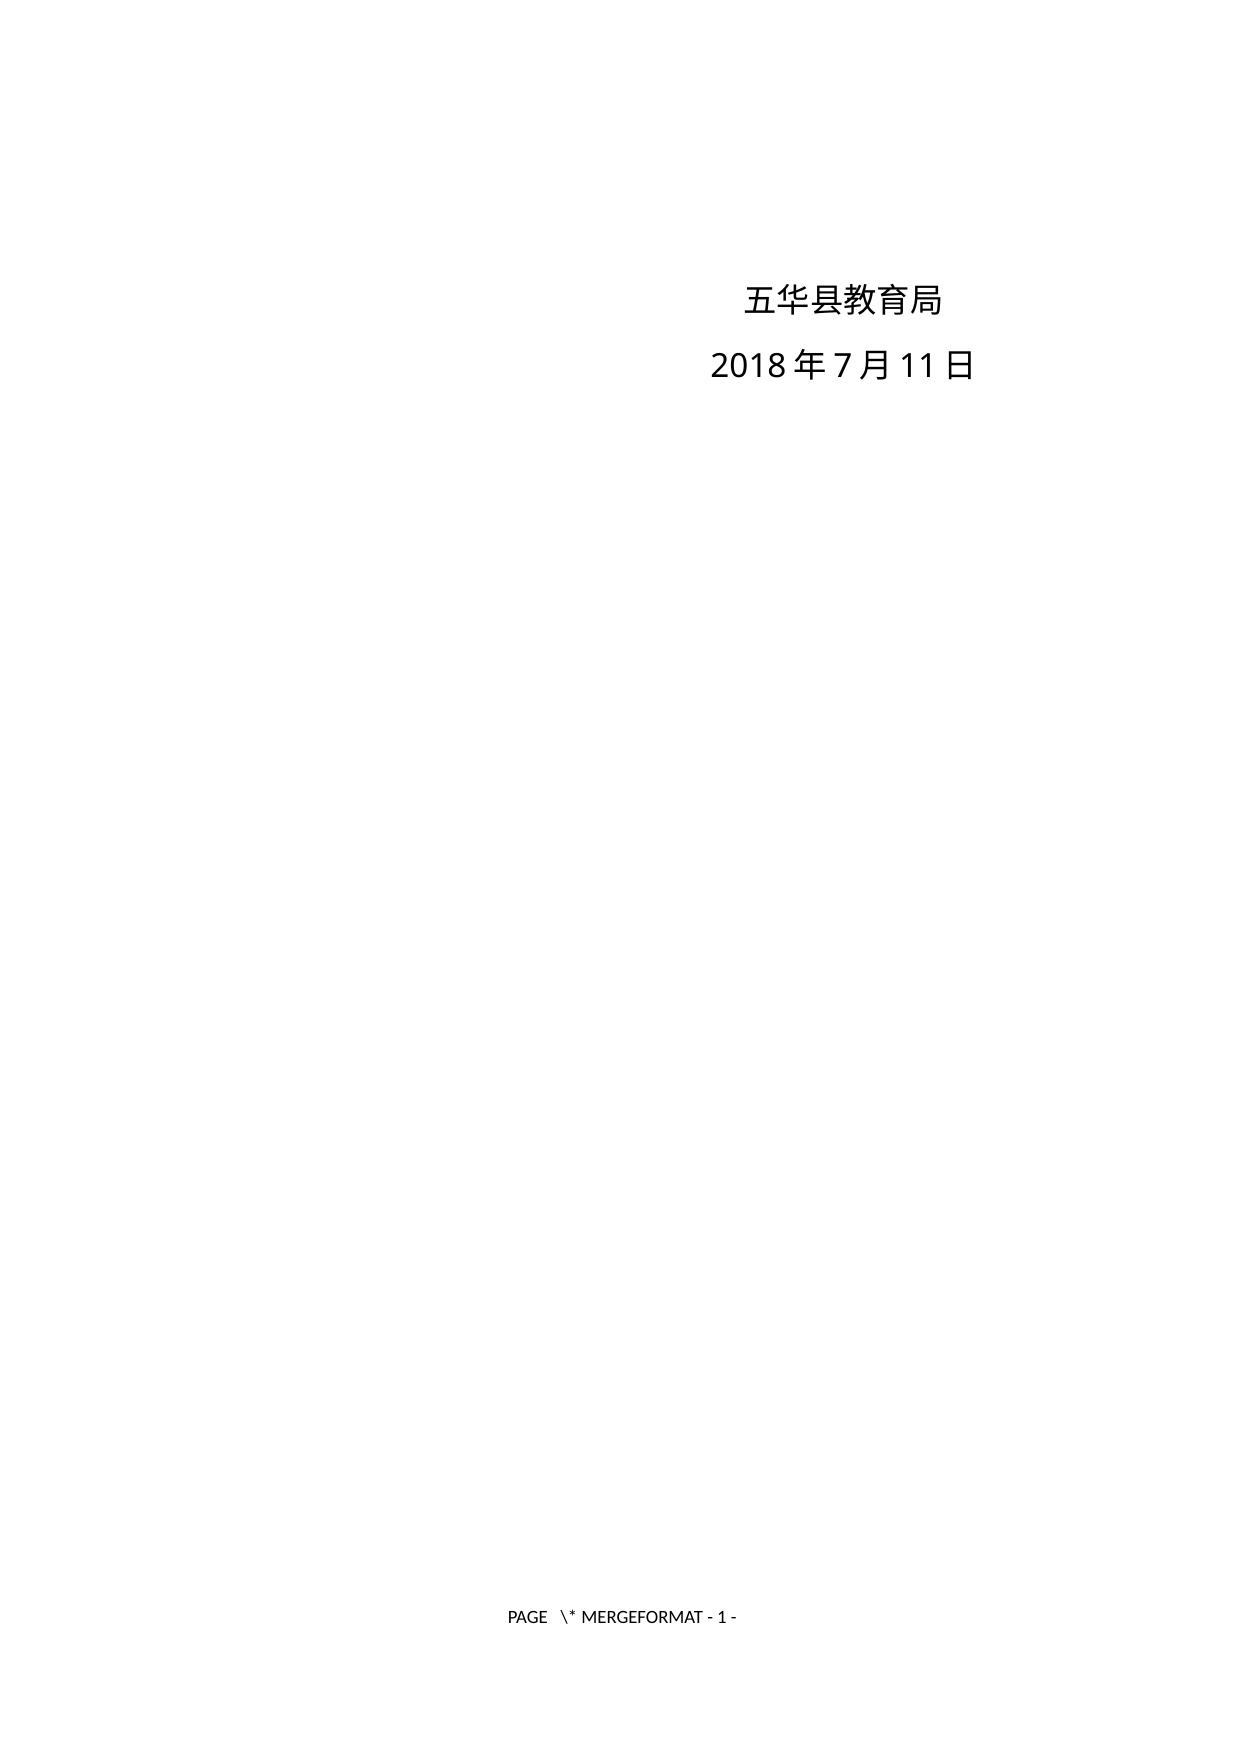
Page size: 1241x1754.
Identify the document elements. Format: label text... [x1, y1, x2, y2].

text 2018年7月11日 [165, 330, 1075, 395]
text 五华县教育局 [165, 265, 1075, 330]
